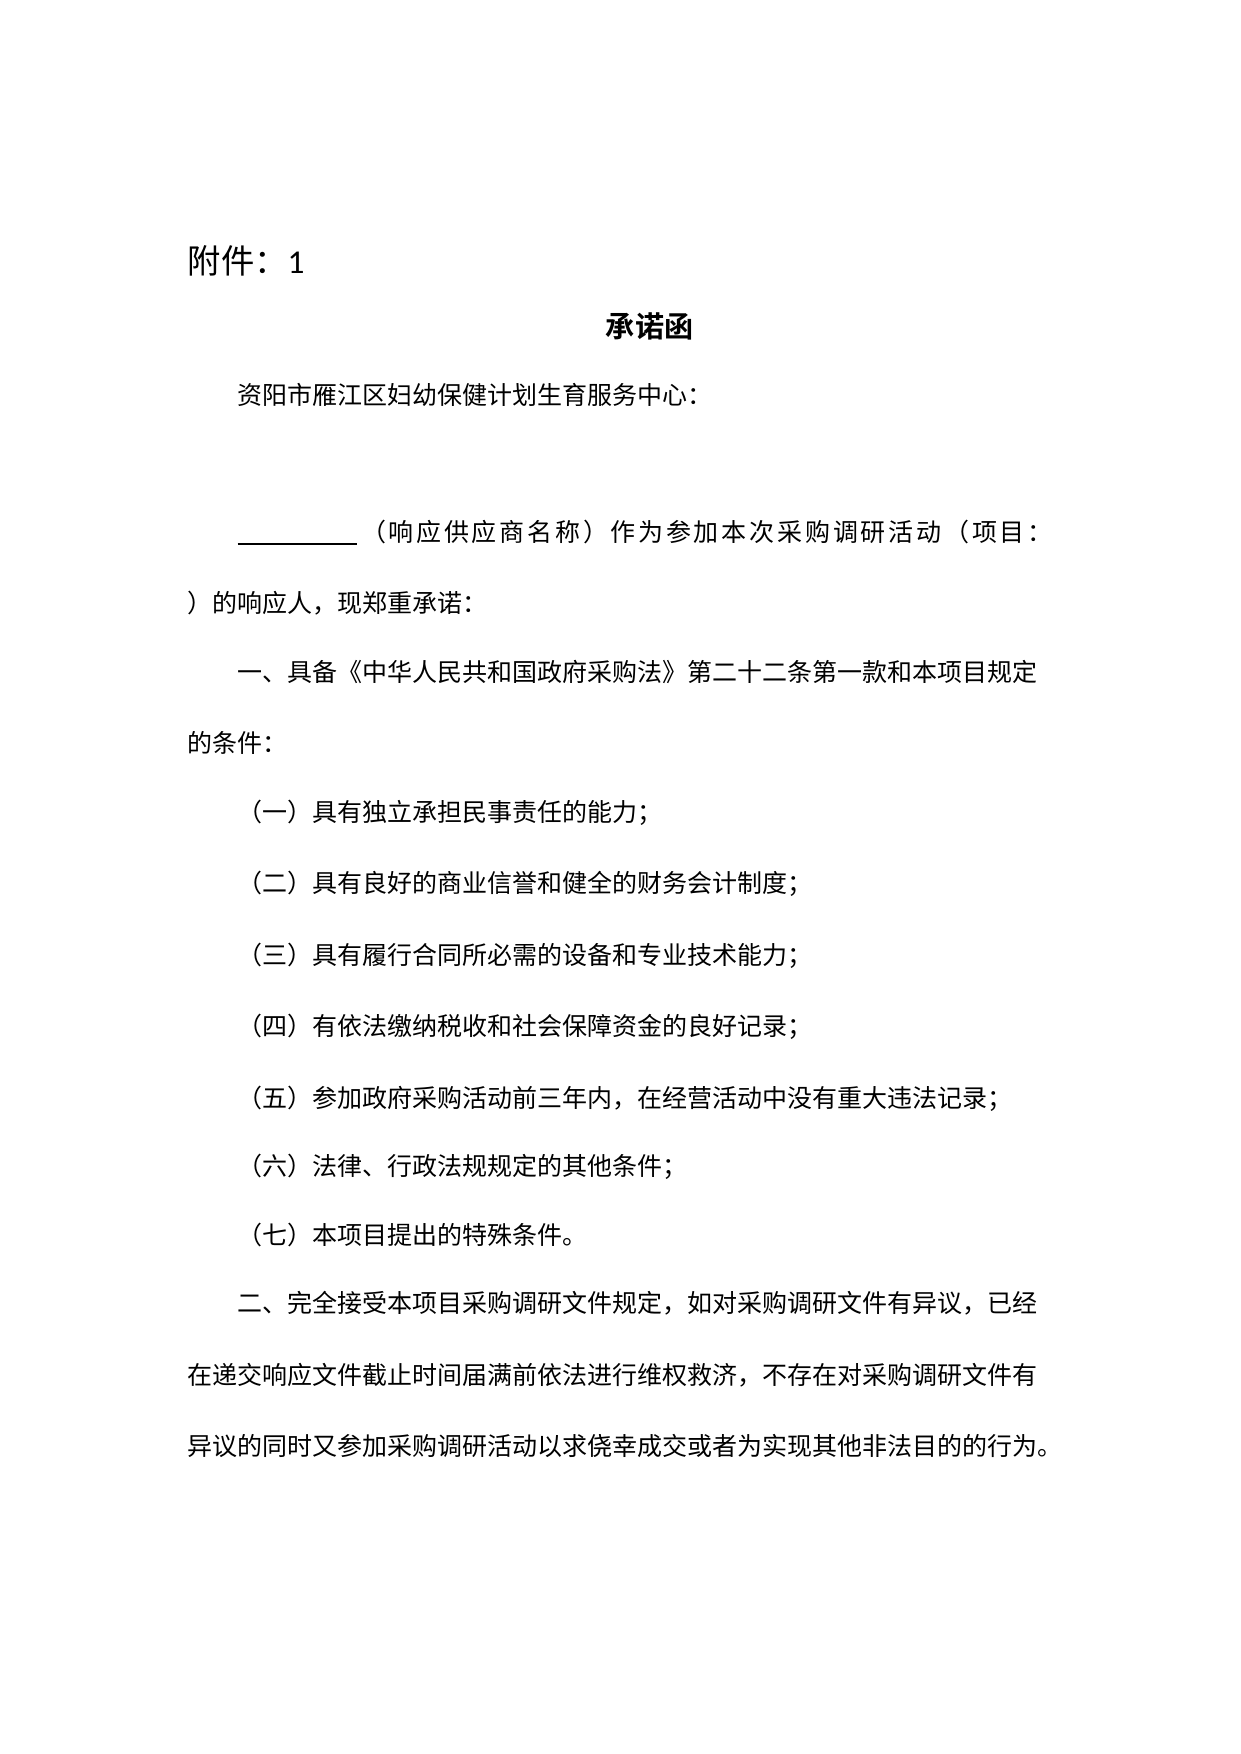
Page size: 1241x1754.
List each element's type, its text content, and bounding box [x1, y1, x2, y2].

text 二、完全接受本项目采购调研文件规定，如对采购调研文件有异议，已经在递交响应文件截止时间届满前依法进行维权救济，不存在对采购调研文件有异议的同时又参加采购调研活动以求侥幸成交或者为实现其他非法目的的行为。 [187, 1269, 1053, 1477]
text （七）本项目提出的特殊条件。 [187, 1201, 1053, 1266]
text 承诺函 [187, 292, 1053, 357]
text 资阳市雁江区妇幼保健计划生育服务中心： [187, 361, 1053, 426]
text （一）具有独立承担民事责任的能力； （二）具有良好的商业信誉和健全的财务会计制度； （三）具有履行合同所必需的设备和专业技术能力； （四）有依法缴纳税收和社会保障资金的良好记录； （五）参加政府采购活动前三年内，在经营活动中没有重大违法记录； [187, 778, 1053, 1129]
text （六）法律、行政法规规定的其他条件； [187, 1132, 1053, 1197]
text （响应供应商名称）作为参加本次采购调研活动（项目： ）的响应人，现郑重承诺： [187, 498, 1053, 634]
text 附件：1 [187, 227, 1053, 292]
text 一、具备《中华人民共和国政府采购法》第二十二条第一款和本项目规定的条件： [187, 638, 1053, 774]
